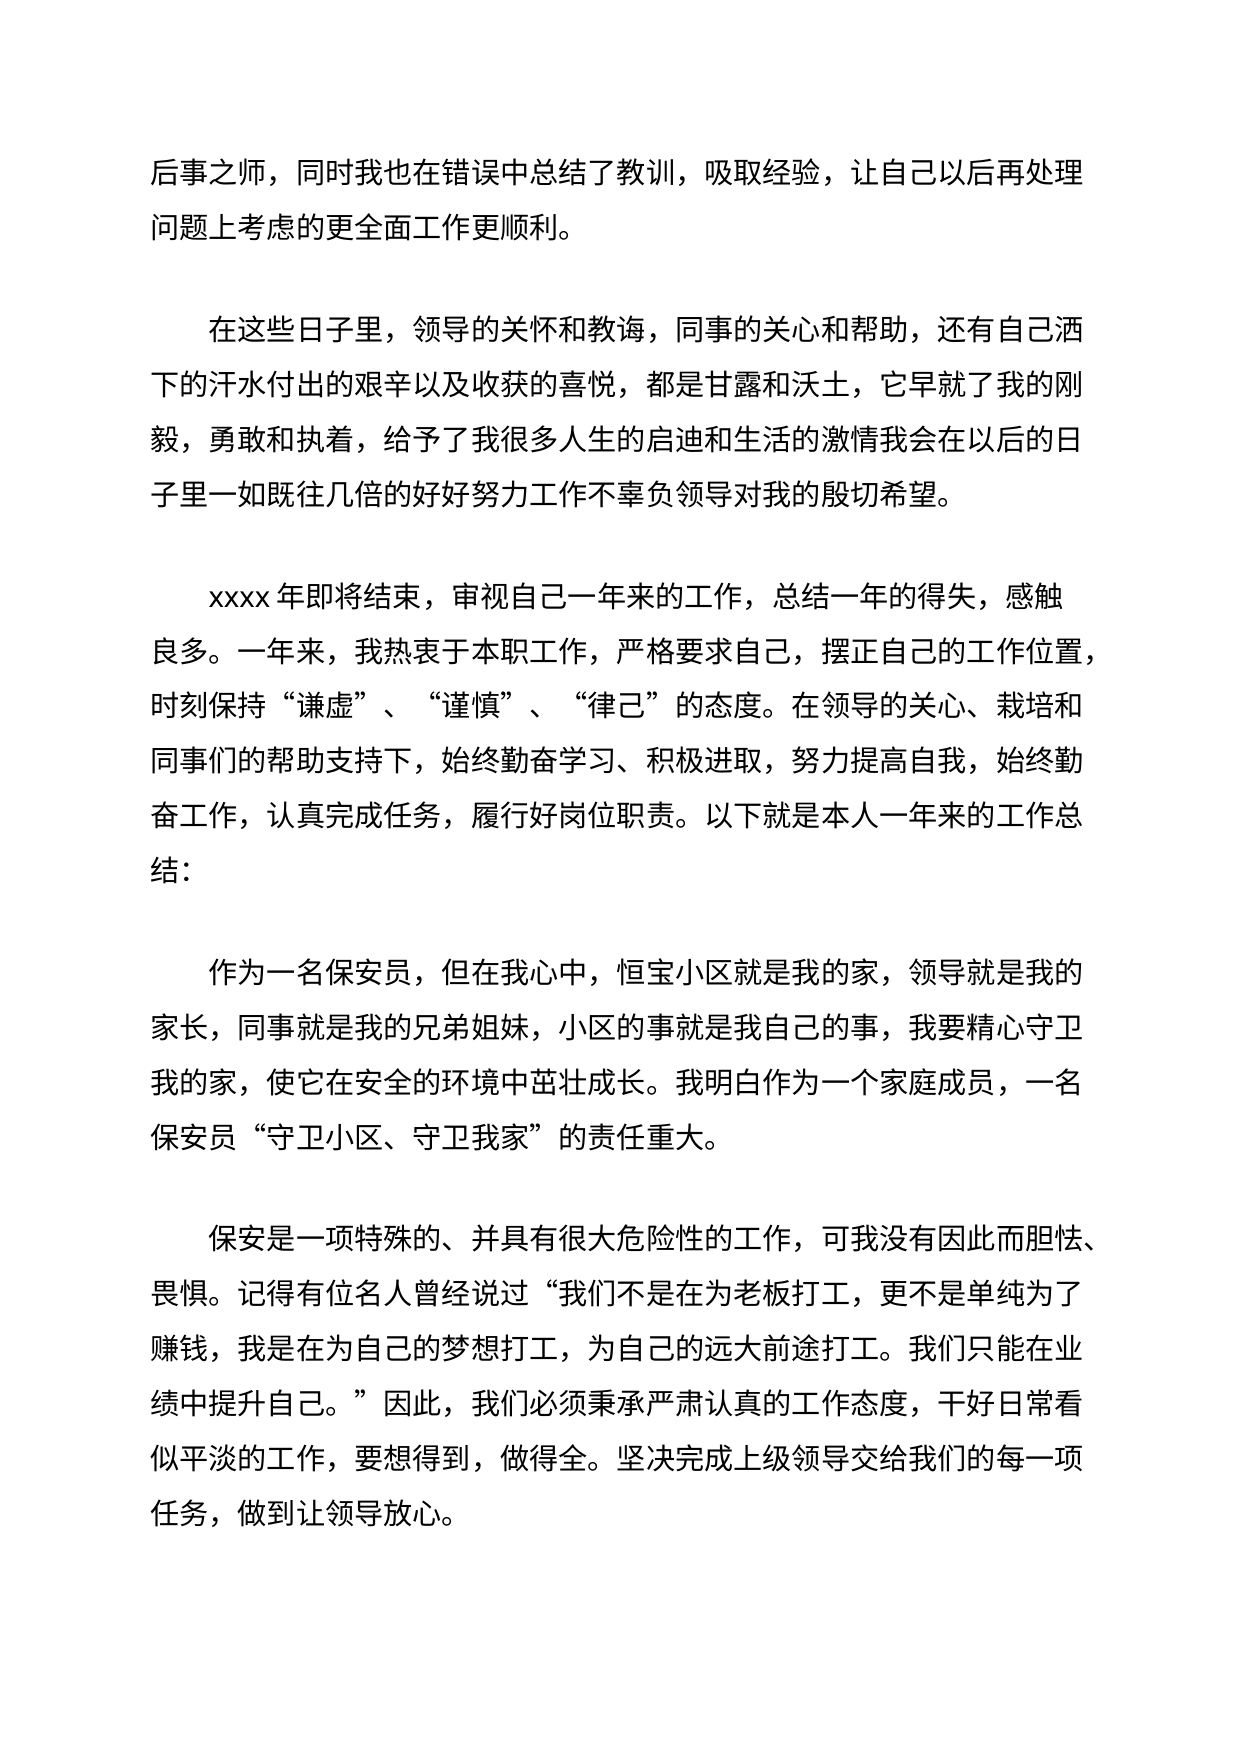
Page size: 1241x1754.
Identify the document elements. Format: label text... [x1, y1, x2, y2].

text 作为一名保安员，但在我心中，恒宝小区就是我的家，领导就是我的家长，同事就是我的兄弟姐妹，小区的事就是我自己的事，我要精心守卫我的家，使它在安全的环境中茁壮成长。我明白作为一个家庭成员，一名保安员“守卫小区、守卫我家”的责任重大。 [150, 949, 1090, 1156]
text xxxx年即将结束，审视自己一年来的工作，总结一年的得失，感触良多。一年来，我热衷于本职工作，严格要求自己，摆正自己的工作位置，时刻保持“谦虚”、“谨慎”、“律己”的态度。在领导的关心、栽培和同事们的帮助支持下，始终勤奋学习、积极进取，努力提高自我，始终勤奋工作，认真完成任务，履行好岗位职责。以下就是本人一年来的工作总结： [150, 573, 1090, 890]
text 在这些日子里，领导的关怀和教诲，同事的关心和帮助，还有自己洒下的汗水付出的艰辛以及收获的喜悦，都是甘露和沃土，它早就了我的刚毅，勇敢和执着，给予了我很多人生的启迪和生活的激情我会在以后的日子里一如既往几倍的好好努力工作不辜负领导对我的殷切希望。 [150, 307, 1090, 514]
text 保安是一项特殊的、并具有很大危险性的工作，可我没有因此而胆怯、畏惧。记得有位名人曾经说过“我们不是在为老板打工，更不是单纯为了赚钱，我是在为自己的梦想打工，为自己的远大前途打工。我们只能在业绩中提升自己。”因此，我们必须秉承严肃认真的工作态度，干好日常看似平淡的工作，要想得到，做得全。坚决完成上级领导交给我们的每一项任务，做到让领导放心。 [150, 1216, 1090, 1533]
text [150, 150, 1090, 247]
